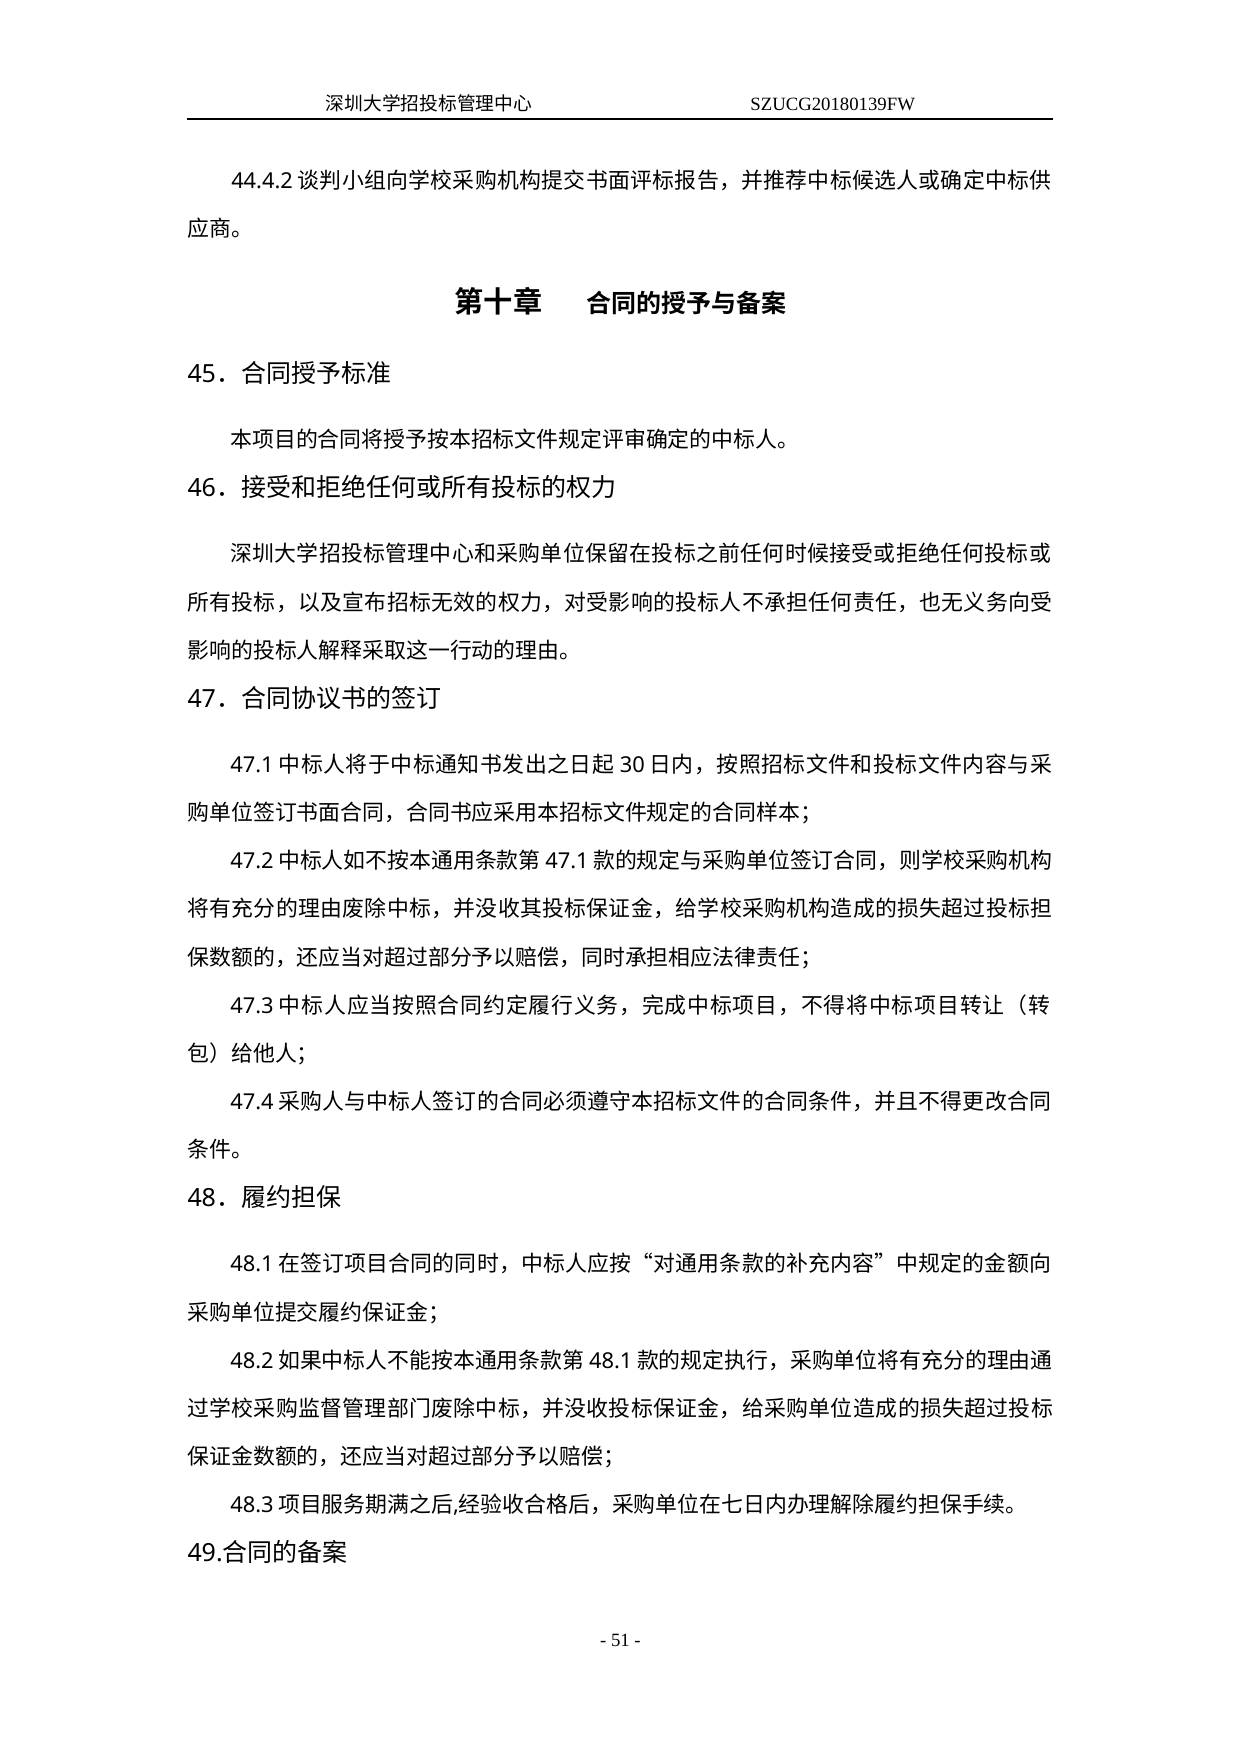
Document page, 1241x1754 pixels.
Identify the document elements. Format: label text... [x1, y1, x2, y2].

text 49.合同的备案 [187, 1527, 1053, 1575]
text 48.1在签订项目合同的同时，中标人应按“对通用条款的补充内容”中规定的金额向采购单位提交履约保证金； [187, 1238, 1053, 1334]
text 47.1中标人将于中标通知书发出之日起30日内，按照招标文件和投标文件内容与采购单位签订书面合同，合同书应采用本招标文件规定的合同样本； [187, 739, 1053, 835]
text 47．合同协议书的签订 [187, 673, 1053, 721]
text 48.3项目服务期满之后,经验收合格后，采购单位在七日内办理解除履约担保手续。 [187, 1479, 1053, 1527]
text 45．合同授予标准 [187, 348, 1053, 396]
text 46．接受和拒绝任何或所有投标的权力 [187, 462, 1053, 510]
text 48.2如果中标人不能按本通用条款第48.1款的规定执行，采购单位将有充分的理由通过学校采购监督管理部门废除中标，并没收投标保证金，给采购单位造成的损失超过投标保证金数额的，还应当对超过部分予以赔偿； [187, 1334, 1053, 1479]
text 44.4.2谈判小组向学校采购机构提交书面评标报告，并推荐中标候选人或确定中标供应商。 [187, 155, 1053, 251]
text 深圳大学招投标管理中心和采购单位保留在投标之前任何时候接受或拒绝任何投标或所有投标，以及宣布招标无效的权力，对受影响的投标人不承担任何责任，也无义务向受影响的投标人解释采取这一行动的理由。 [187, 528, 1053, 673]
subtitle 合同的授予与备案 [187, 275, 1053, 323]
text 本项目的合同将授予按本招标文件规定评审确定的中标人。 [187, 414, 1053, 462]
text 47.2中标人如不按本通用条款第47.1款的规定与采购单位签订合同，则学校采购机构将有充分的理由废除中标，并没收其投标保证金，给学校采购机构造成的损失超过投标担保数额的，还应当对超过部分予以赔偿，同时承担相应法律责任； [187, 835, 1053, 979]
text 48．履约担保 [187, 1172, 1053, 1220]
text 47.4采购人与中标人签订的合同必须遵守本招标文件的合同条件，并且不得更改合同条件。 [187, 1076, 1053, 1172]
text 47.3中标人应当按照合同约定履行义务，完成中标项目，不得将中标项目转让（转包）给他人； [187, 979, 1053, 1076]
